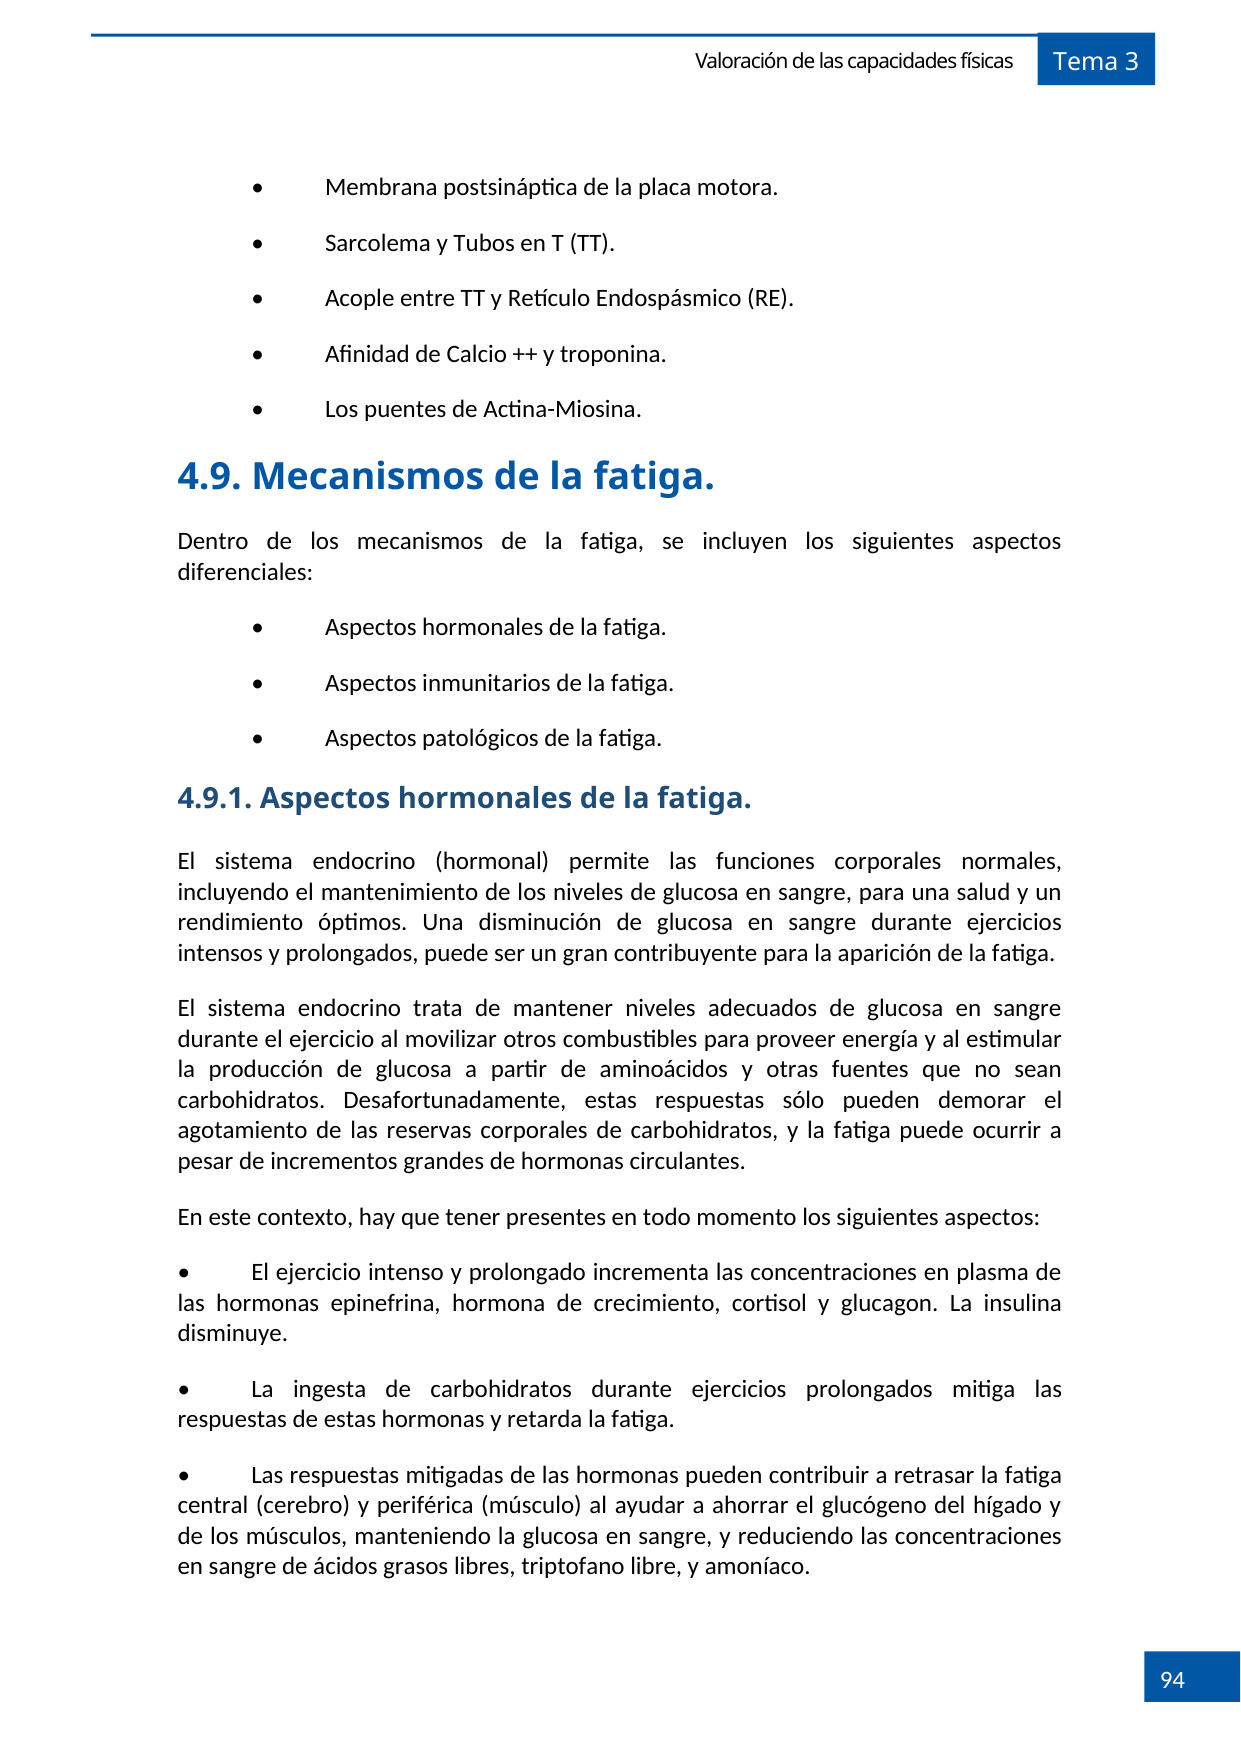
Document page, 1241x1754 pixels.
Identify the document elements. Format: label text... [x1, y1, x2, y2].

text • Aspectos inmunitarios de la fatiga. [177, 667, 1063, 697]
text • Sarcolema y Tubos en T (TT). [177, 227, 1063, 257]
text Dentro de los mecanismos de la fatiga, se incluyen los siguientes aspectos diferenciales: [177, 525, 1063, 586]
text El sistema endocrino (hormonal) permite las funciones corporales normales, incluyendo el mantenimiento de los niveles de glucosa en sangre, para una salud y un rendimiento óptimos. Una disminución de glucosa en sangre durante ejercicios intensos y prolongados, puede ser un gran contribuyente para la aparición de la fatiga. [177, 846, 1063, 968]
text • Afinidad de Calcio ++ y troponina. [177, 338, 1063, 368]
text • Membrana postsináptica de la placa motora. [177, 171, 1063, 202]
subtitle 4.9. Mecanismos de la fatiga. [177, 449, 1063, 500]
text • Acople entre TT y Retículo Endospásmico (RE). [177, 282, 1063, 313]
text En este contexto, hay que tener presentes en todo momento los siguientes aspectos: [177, 1201, 1063, 1231]
text • Los puentes de Actina-Miosina. [177, 393, 1063, 424]
subtitle 4.9.1. Aspectos hormonales de la fatiga. [177, 778, 1063, 817]
text • Las respuestas mitigadas de las hormonas pueden contribuir a retrasar la fatiga central (cerebro) y periférica (músculo) al ayudar a ahorrar el glucógeno del hígado y de los músculos, manteniendo la glucosa en sangre, y reduciendo las concentraciones en sangre de ácidos grasos libres, triptofano libre, y amoníaco. [177, 1459, 1063, 1581]
text • La ingesta de carbohidratos durante ejercicios prolongados mitiga las respuestas de estas hormonas y retarda la fatiga. [177, 1373, 1063, 1434]
text El sistema endocrino trata de mantener niveles adecuados de glucosa en sangre durante el ejercicio al movilizar otros combustibles para proveer energía y al estimular la producción de glucosa a partir de aminoácidos y otras fuentes que no sean carbohidratos. Desafortunadamente, estas respuestas sólo pueden demorar el agotamiento de las reservas corporales de carbohidratos, y la fatiga puede ocurrir a pesar de incrementos grandes de hormonas circulantes. [177, 993, 1063, 1176]
text • El ejercicio intenso y prolongado incrementa las concentraciones en plasma de las hormonas epinefrina, hormona de crecimiento, cortisol y glucagon. La insulina disminuye. [177, 1256, 1063, 1348]
text • Aspectos patológicos de la fatiga. [177, 722, 1063, 753]
text • Aspectos hormonales de la fatiga. [177, 611, 1063, 642]
